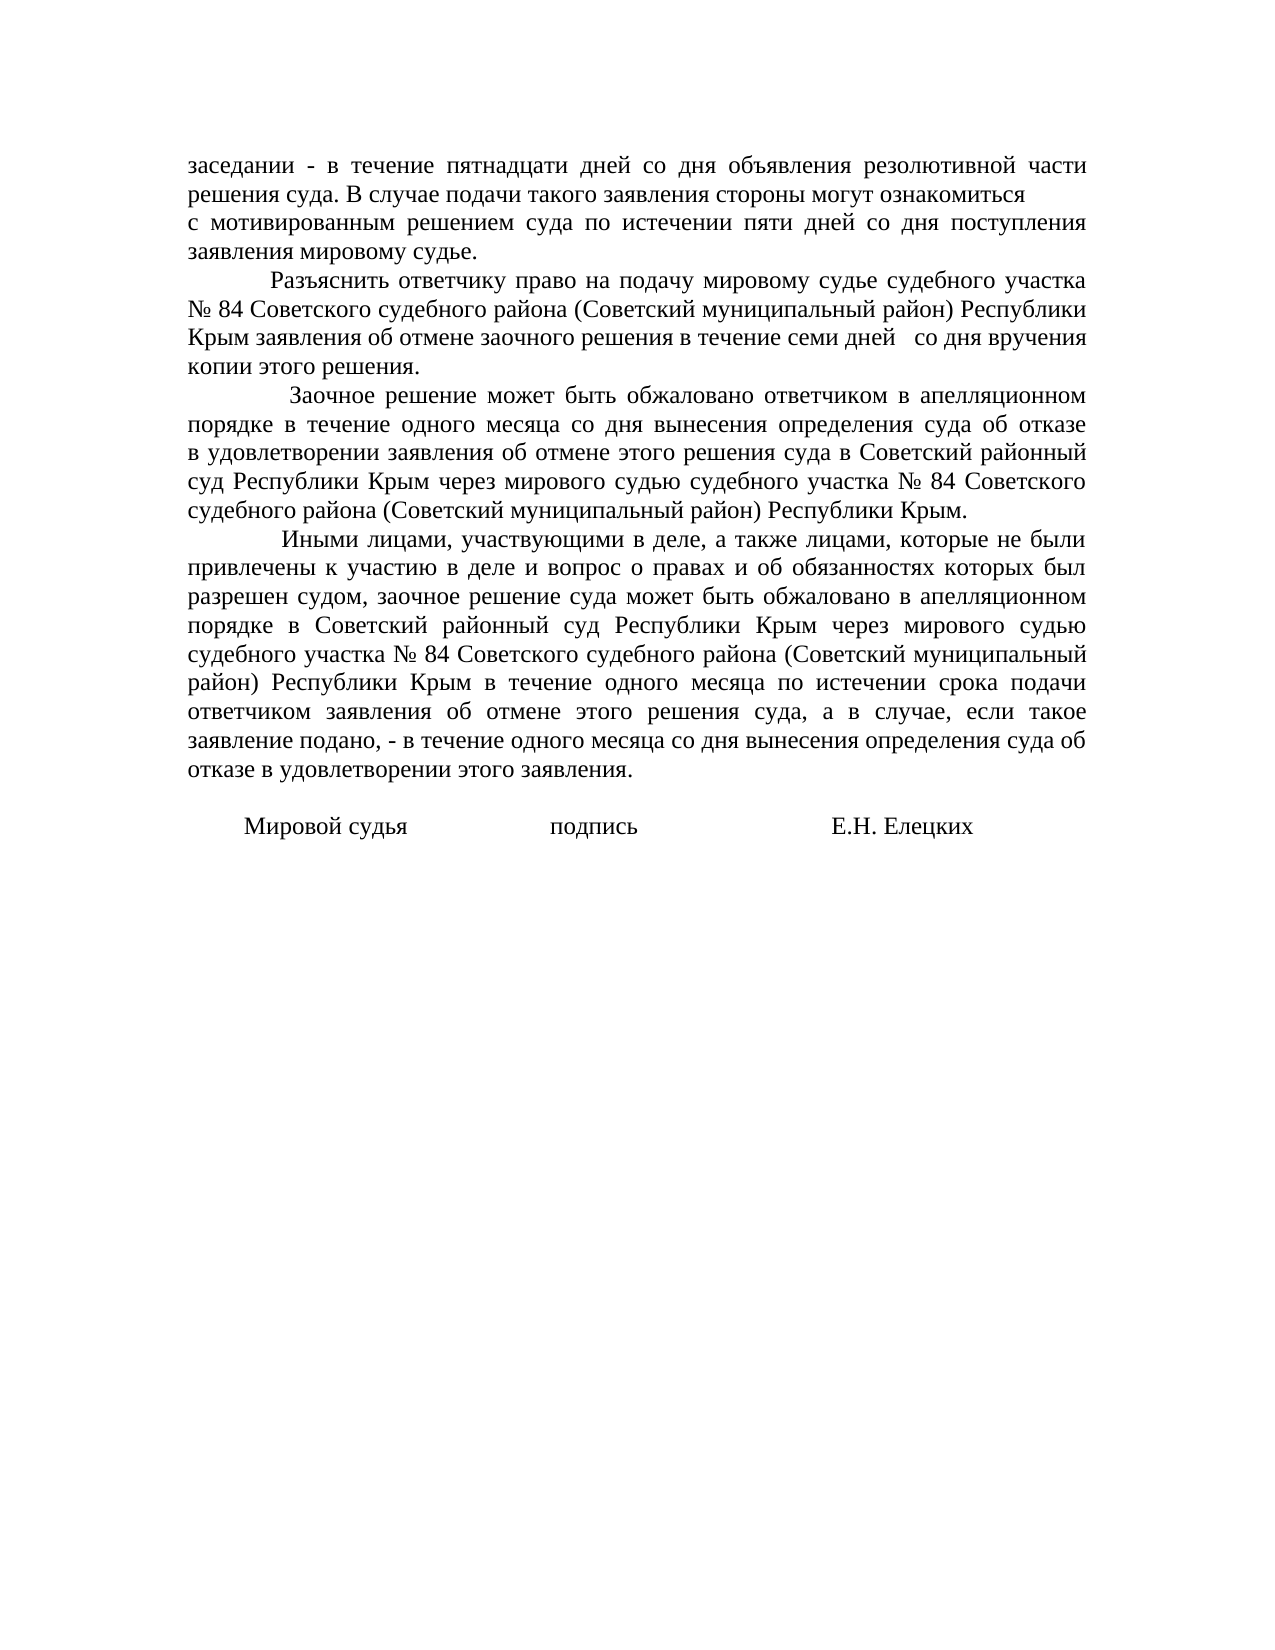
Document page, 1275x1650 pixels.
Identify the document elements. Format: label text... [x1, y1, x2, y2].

text Разъяснить ответчику право на подачу мировому судье судебного участка № 84 Советского судебного района (Советский муниципальный район) Республики Крым заявления об отмене заочного решения в течение семи дней со дня вручения копии этого решения. [187, 265, 1087, 380]
text Иными лицами, участвующими в деле, а также лицами, которые не были привлечены к участию в деле и вопрос о правах и об обязанностях которых был разрешен судом, заочное решение суда может быть обжаловано в апелляционном порядке в Советский районный суд Республики Крым через мирового судью судебного участка № 84 Советского судебного района (Советский муниципальный район) Республики Крым в течение одного месяца по истечении срока подачи ответчиком заявления об отмене этого решения суда, а в случае, если такое заявление подано, - в течение одного месяца со дня вынесения определения суда об отказе в удовлетворении этого заявления. [187, 524, 1087, 782]
text с мотивированным решением суда по истечении пяти дней со дня поступления заявления мировому судье. [187, 207, 1087, 265]
text Заочное решение может быть обжаловано ответчиком в апелляционном порядке в течение одного месяца со дня вынесения определения суда об отказе в удовлетворении заявления об отмене этого решения суда в Советский районный суд Республики Крым через мирового судью судебного участка № 84 Советского судебного района (Советский муниципальный район) Республики Крым. [187, 380, 1087, 524]
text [187, 150, 1087, 207]
text Мировой судья подпись Е.Н. Елецких [187, 811, 1087, 840]
